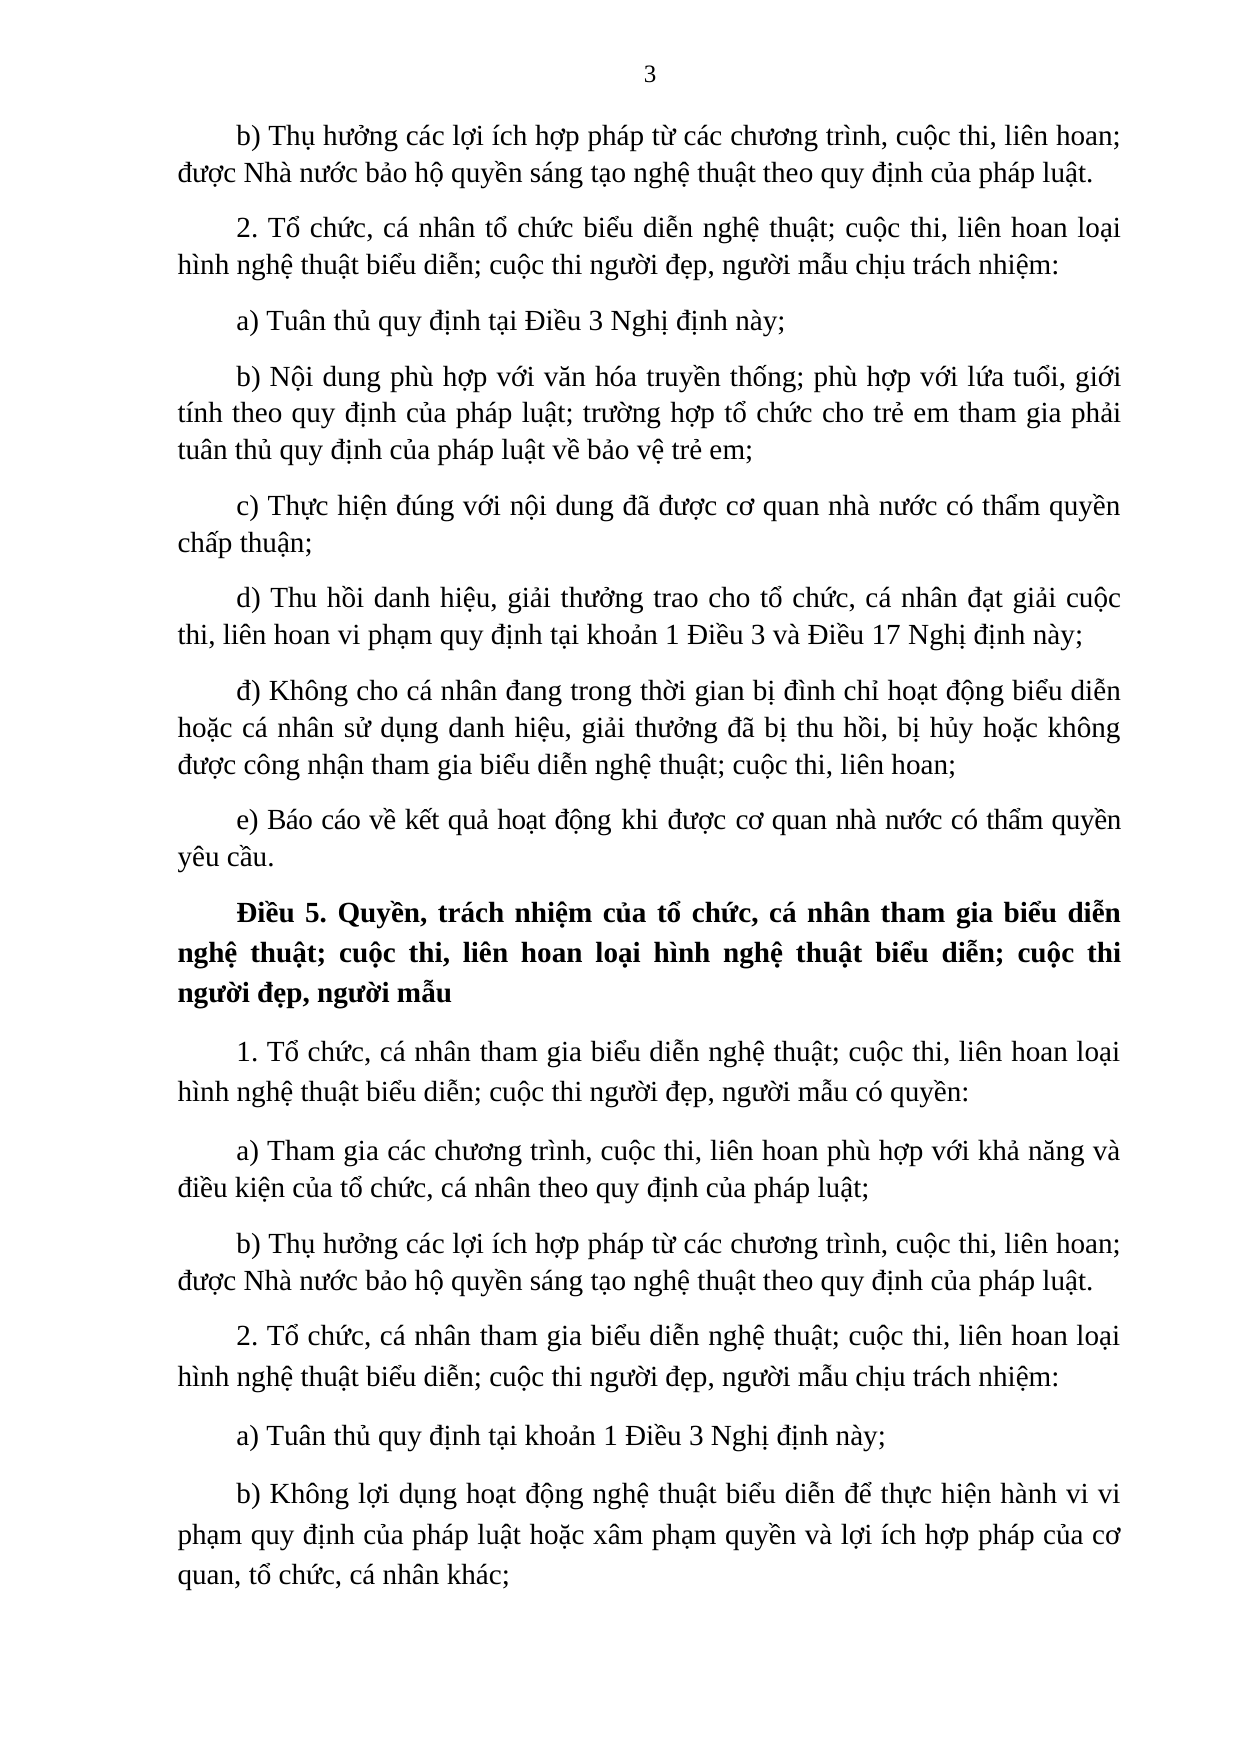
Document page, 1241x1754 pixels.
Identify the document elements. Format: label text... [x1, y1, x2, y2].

text d) Thu hồi danh hiệu, giải thưởng trao cho tổ chức, cá nhân đạt giải cuộc thi, liên hoan vi phạm quy định tại khoản 1 Điều 3 và Điều 17 Nghị định này; [177, 581, 1122, 651]
text a) Tuân thủ quy định tại khoản 1 Điều 3 Nghị định này; [177, 1418, 1122, 1451]
text Điều 5. Quyền, trách nhiệm của tổ chức, cá nhân tham gia biểu diễn nghệ thuật; cuộc thi, liên hoan loại hình nghệ thuật biểu diễn; cuộc thi người đẹp, người mẫu [177, 895, 1122, 1009]
text 2. Tổ chức, cá nhân tổ chức biểu diễn nghệ thuật; cuộc thi, liên hoan loại hình nghệ thuật biểu diễn; cuộc thi người đẹp, người mẫu chịu trách nhiệm: [177, 211, 1122, 281]
text đ) Không cho cá nhân đang trong thời gian bị đình chỉ hoạt động biểu diễn hoặc cá nhân sử dụng danh hiệu, giải thưởng đã bị thu hồi, bị hủy hoặc không được công nhận tham gia biểu diễn nghệ thuật; cuộc thi, liên hoan; [177, 673, 1122, 780]
text a) Tuân thủ quy định tại Điều 3 Nghị định này; [177, 303, 1122, 337]
text 1. Tổ chức, cá nhân tham gia biểu diễn nghệ thuật; cuộc thi, liên hoan loại hình nghệ thuật biểu diễn; cuộc thi người đẹp, người mẫu có quyền: [177, 1034, 1122, 1108]
text b) Không lợi dụng hoạt động nghệ thuật biểu diễn để thực hiện hành vi vi phạm quy định của pháp luật hoặc xâm phạm quyền và lợi ích hợp pháp của cơ quan, tổ chức, cá nhân khác; [177, 1477, 1122, 1591]
text c) Thực hiện đúng với nội dung đã được cơ quan nhà nước có thẩm quyền chấp thuận; [177, 488, 1122, 558]
text 2. Tổ chức, cá nhân tham gia biểu diễn nghệ thuật; cuộc thi, liên hoan loại hình nghệ thuật biểu diễn; cuộc thi người đẹp, người mẫu chịu trách nhiệm: [177, 1318, 1122, 1392]
text a) Tham gia các chương trình, cuộc thi, liên hoan phù hợp với khả năng và điều kiện của tổ chức, cá nhân theo quy định của pháp luật; [177, 1133, 1122, 1204]
text b) Nội dung phù hợp với văn hóa truyền thống; phù hợp với lứa tuổi, giới tính theo quy định của pháp luật; trường hợp tổ chức cho trẻ em tham gia phải tuân thủ quy định của pháp luật về bảo vệ trẻ em; [177, 359, 1122, 466]
text e) Báo cáo về kết quả hoạt động khi được cơ quan nhà nước có thẩm quyền yêu cầu. [177, 802, 1122, 873]
text b) Thụ hưởng các lợi ích hợp pháp từ các chương trình, cuộc thi, liên hoan; được Nhà nước bảo hộ quyền sáng tạo nghệ thuật theo quy định của pháp luật. [177, 118, 1122, 188]
text b) Thụ hưởng các lợi ích hợp pháp từ các chương trình, cuộc thi, liên hoan; được Nhà nước bảo hộ quyền sáng tạo nghệ thuật theo quy định của pháp luật. [177, 1226, 1122, 1296]
